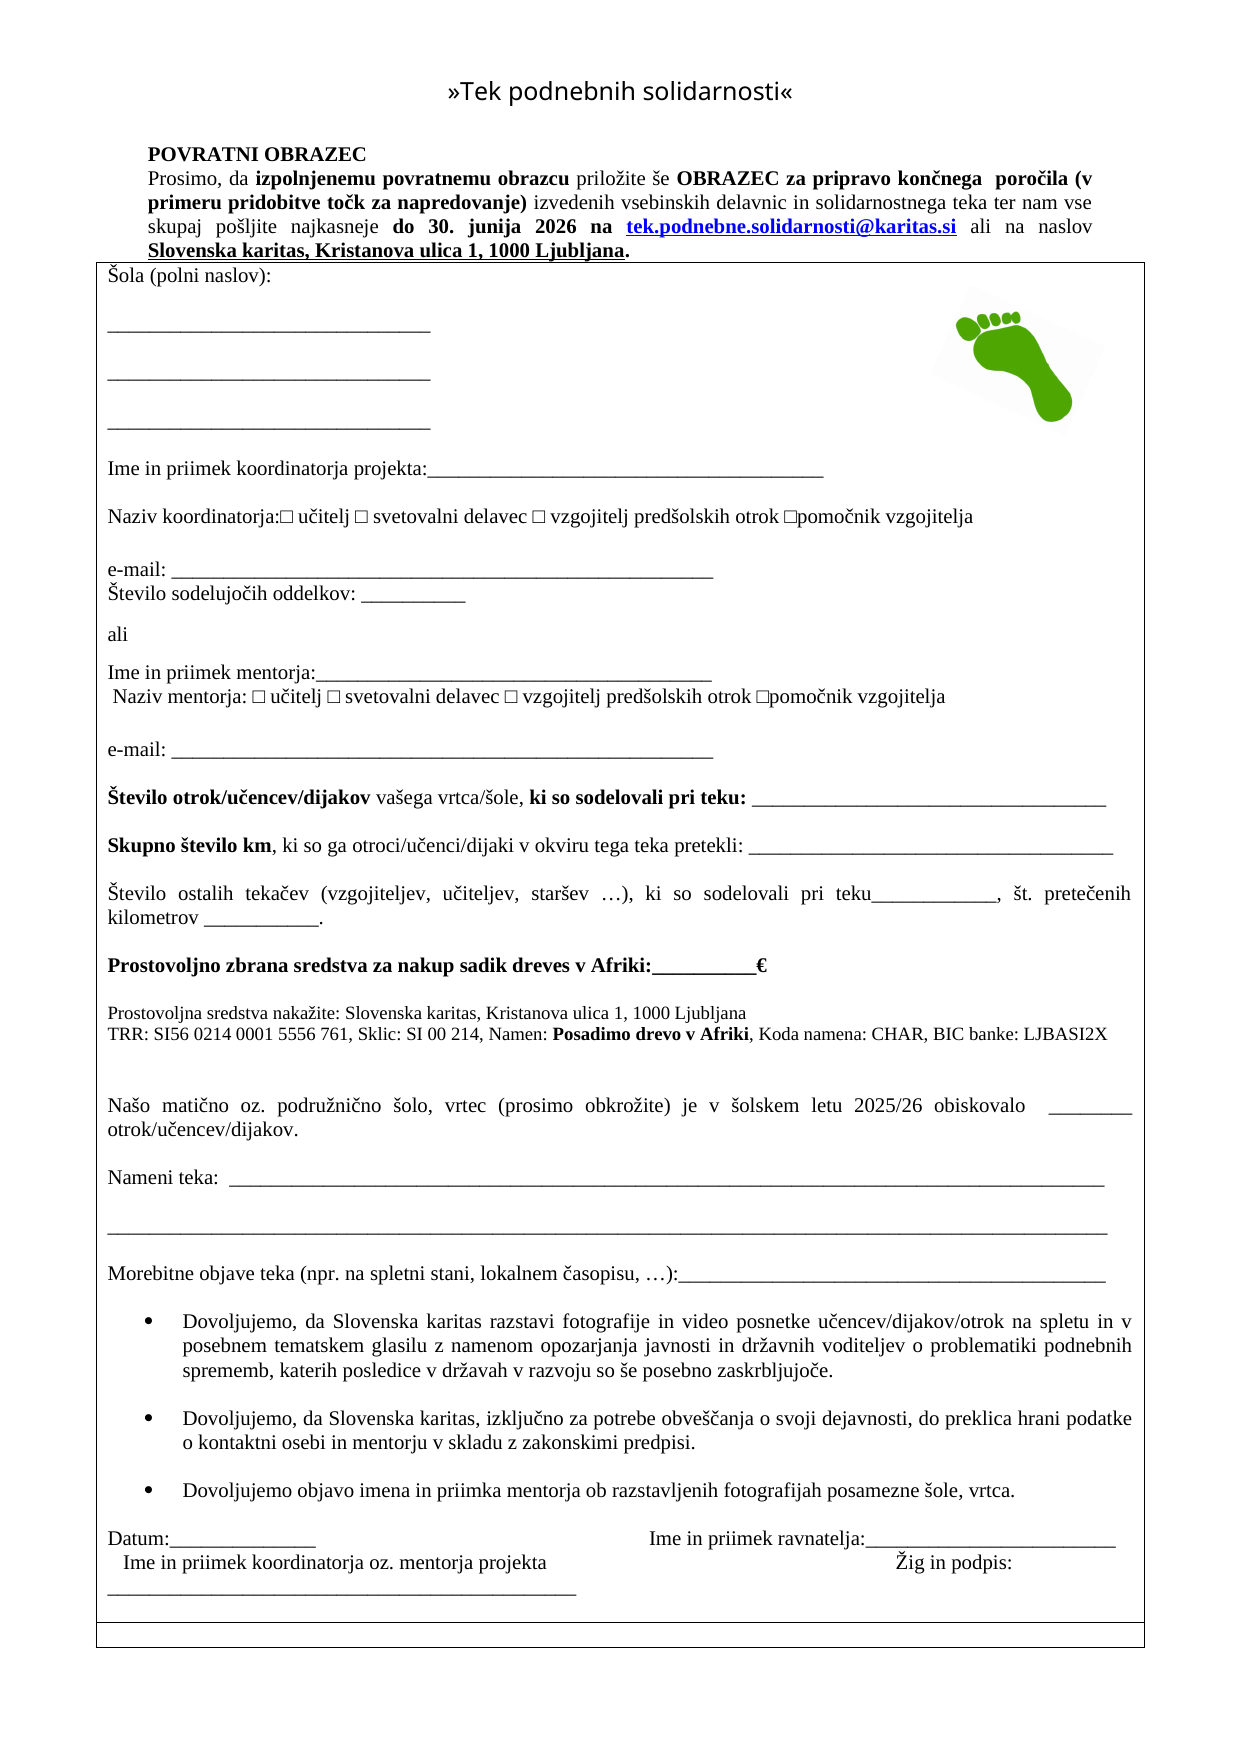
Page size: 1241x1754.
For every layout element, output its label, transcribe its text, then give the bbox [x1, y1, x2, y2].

text Prosimo, da izpolnjenemu povratnemu obrazcu priložite še OBRAZEC za pripravo končnega poročila (v primeru pridobitve točk za napredovanje) izvedenih vsebinskih delavnic in solidarnostnega teka ter nam vse skupaj pošljite najkasneje do 30. junija 2026 na tek.podnebne.solidarnosti@karitas.si ali na naslov Slovenska karitas, Kristanova ulica 1, 1000 Ljubljana. [148, 166, 1093, 262]
table_cell [97, 1623, 1144, 1647]
text POVRATNI OBRAZEC [148, 142, 1093, 166]
picture [930, 285, 1105, 435]
table_header Šola (polni naslov): _______________________________ _______________________________ _______________________________ Ime in priimek koordinatorja projekta:______________________________________ Naziv koordinatorja:□ učitelj □ svetovalni delavec □ vzgojitelj predšolskih otrok □pomočnik vzgojitelja e-mail: ____________________________________________________ Število sodelujočih oddelkov: __________ ali Ime in priimek mentorja:______________________________________ Naziv mentorja: □ učitelj □ svetovalni delavec □ vzgojitelj predšolskih otrok □pomočnik vzgojitelja e-mail: ____________________________________________________ Število otrok/učencev/dijakov vašega vrtca/šole, ki so sodelovali pri teku: __________________________________ Skupno število km, ki so ga otroci/učenci/dijaki v okviru tega teka pretekli: ___________________________________ Število ostalih tekačev (vzgojiteljev, učiteljev, staršev …), ki so sodelovali pri teku____________, št. pretečenih kilometrov ___________. Prostovoljno zbrana sredstva za nakup sadik dreves v Afriki:__________€ Prostovoljna sredstva nakažite: Slovenska karitas, Kristanova ulica 1, 1000 Ljubljana TRR: SI56 0214 0001 5556 761, Sklic: SI 00 214, Namen: Posadimo drevo v Afriki, Koda namena: CHAR, BIC banke: LJBASI2X Našo matično oz. podružnično šolo, vrtec (prosimo obkrožite) je v šolskem letu 2025/26 obiskovalo ________ otrok/učencev/dijakov. Nameni teka: ____________________________________________________________________________________ ________________________________________________________________________________________________ Morebitne objave teka (npr. na spletni stani, lokalnem časopisu, …):_________________________________________ Dovoljujemo, da Slovenska karitas razstavi fotografije in video posnetke učencev/dijakov/otrok na spletu in v posebnem tematskem glasilu z namenom opozarjanja javnosti in državnih voditeljev o problematiki podnebnih sprememb, katerih posledice v državah v razvoju so še posebno zaskrbljujoče. Dovoljujemo, da Slovenska karitas, izključno za potrebe obveščanja o svoji dejavnosti, do preklica hrani podatke o kontaktni osebi in mentorju v skladu z zakonskimi predpisi. Dovoljujemo objavo imena in priimka mentorja ob razstavljenih fotografijah posamezne šole, vrtca. Datum:______________ Ime in priimek ravnatelja:________________________ Ime in priimek koordinatorja oz. mentorja projekta Žig in podpis: _____________________________________________ [97, 263, 1144, 1622]
